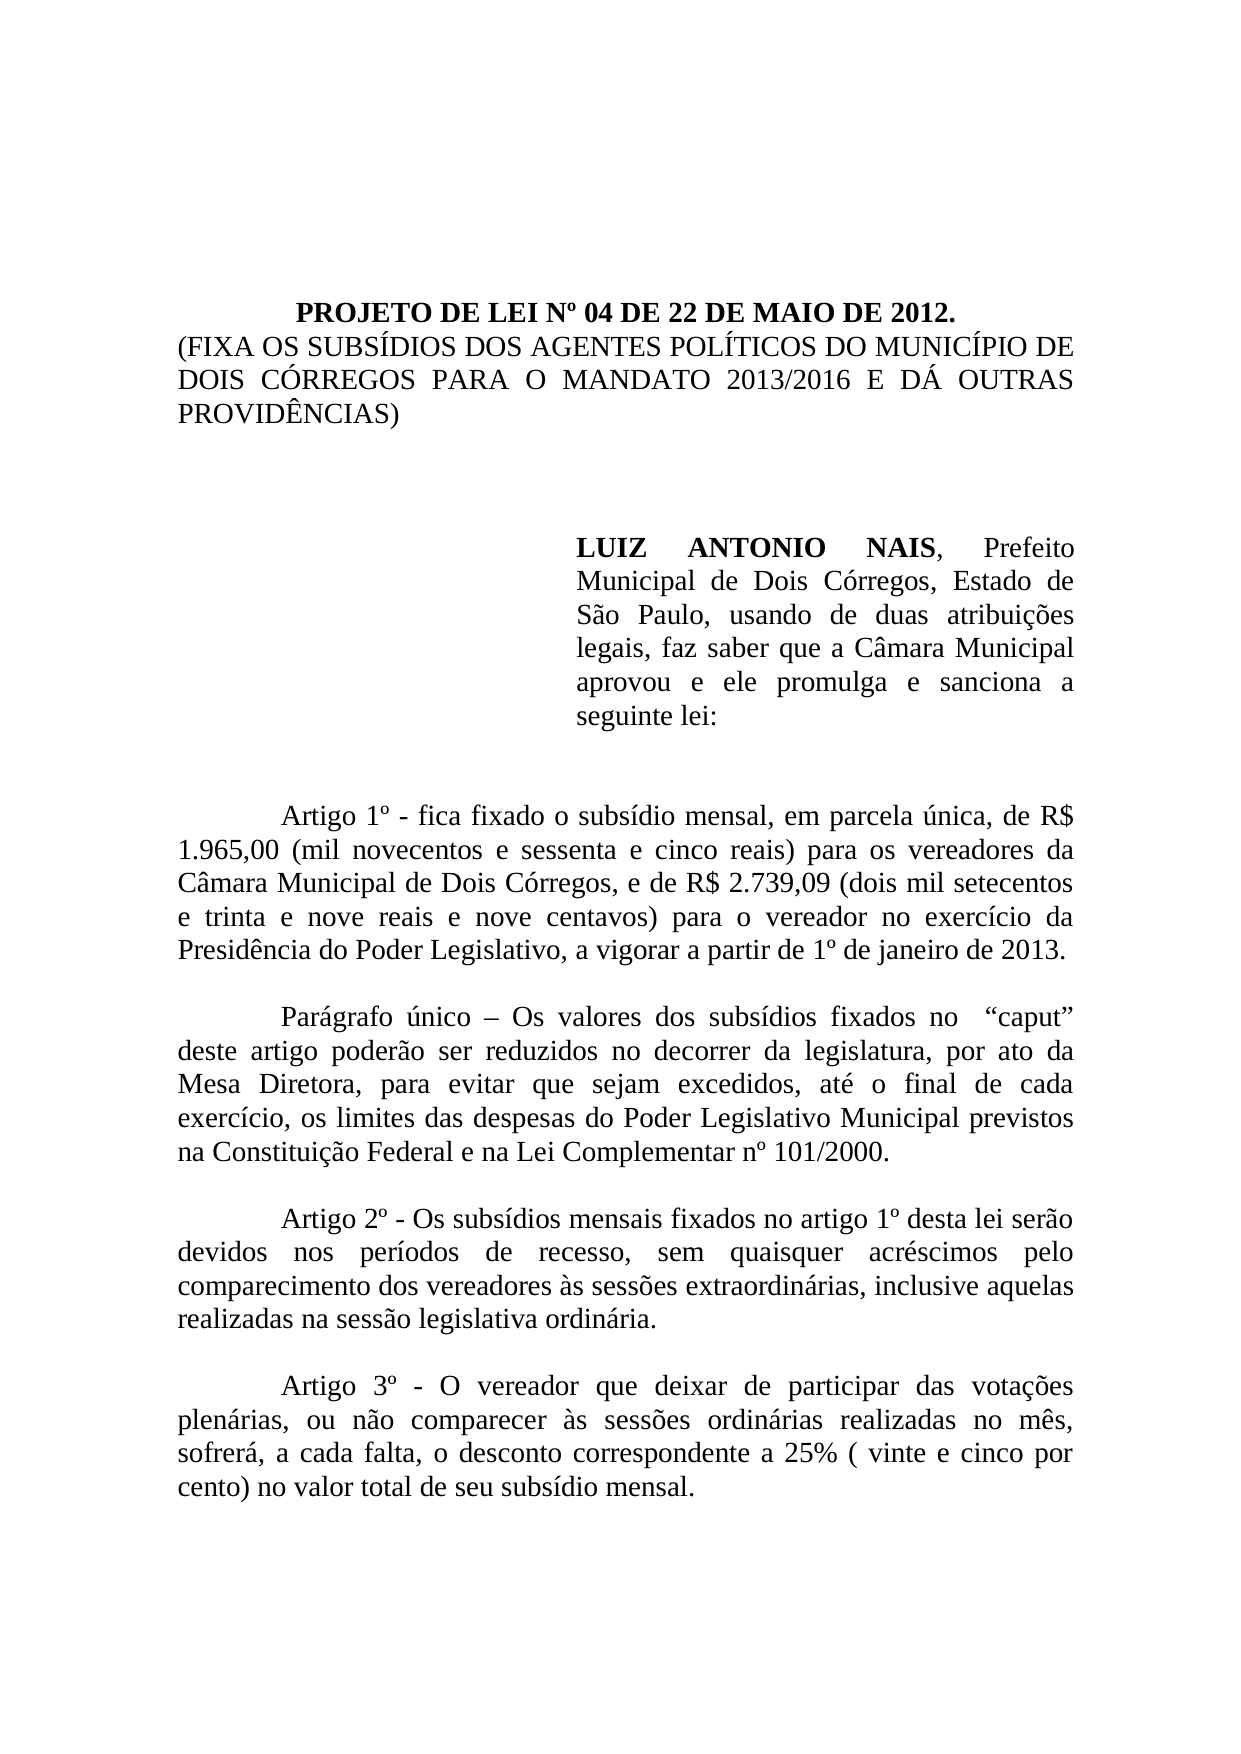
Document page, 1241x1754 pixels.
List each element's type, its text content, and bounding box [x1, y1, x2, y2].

text LUIZ ANTONIO NAIS, Prefeito Municipal de Dois Córregos, Estado de São Paulo, usando de duas atribuições legais, faz saber que a Câmara Municipal aprovou e ele promulga e sanciona a seguinte lei: [576, 530, 1075, 731]
text Artigo 3º - O vereador que deixar de participar das votações plenárias, ou não comparecer às sessões ordinárias realizadas no mês, sofrerá, a cada falta, o desconto correspondente a 25% ( vinte e cinco por cento) no valor total de seu subsídio mensal. [177, 1369, 1075, 1503]
text (FIXA OS SUBSÍDIOS DOS AGENTES POLÍTICOS DO MUNICÍPIO DE DOIS CÓRREGOS PARA O MANDATO 2013/2016 E DÁ OUTRAS PROVIDÊNCIAS) [177, 329, 1075, 429]
text Parágrafo único – Os valores dos subsídios fixados no “caput” deste artigo poderão ser reduzidos no decorrer da legislatura, por ato da Mesa Diretora, para evitar que sejam excedidos, até o final de cada exercício, os limites das despesas do Poder Legislativo Municipal previstos na Constituição Federal e na Lei Complementar nº 101/2000. [177, 1000, 1075, 1167]
text PROJETO DE LEI Nº 04 DE 22 DE MAIO DE 2012. [177, 295, 1075, 329]
text Artigo 2º - Os subsídios mensais fixados no artigo 1º desta lei serão devidos nos períodos de recesso, sem quaisquer acréscimos pelo comparecimento dos vereadores às sessões extraordinárias, inclusive aquelas realizadas na sessão legislativa ordinária. [177, 1201, 1075, 1335]
text Artigo 1º - fica fixado o subsídio mensal, em parcela única, de R$ 1.965,00 (mil novecentos e sessenta e cinco reais) para os vereadores da Câmara Municipal de Dois Córregos, e de R$ 2.739,09 (dois mil setecentos e trinta e nove reais e nove centavos) para o vereador no exercício da Presidência do Poder Legislativo, a vigorar a partir de 1º de janeiro de 2013. [177, 798, 1075, 966]
